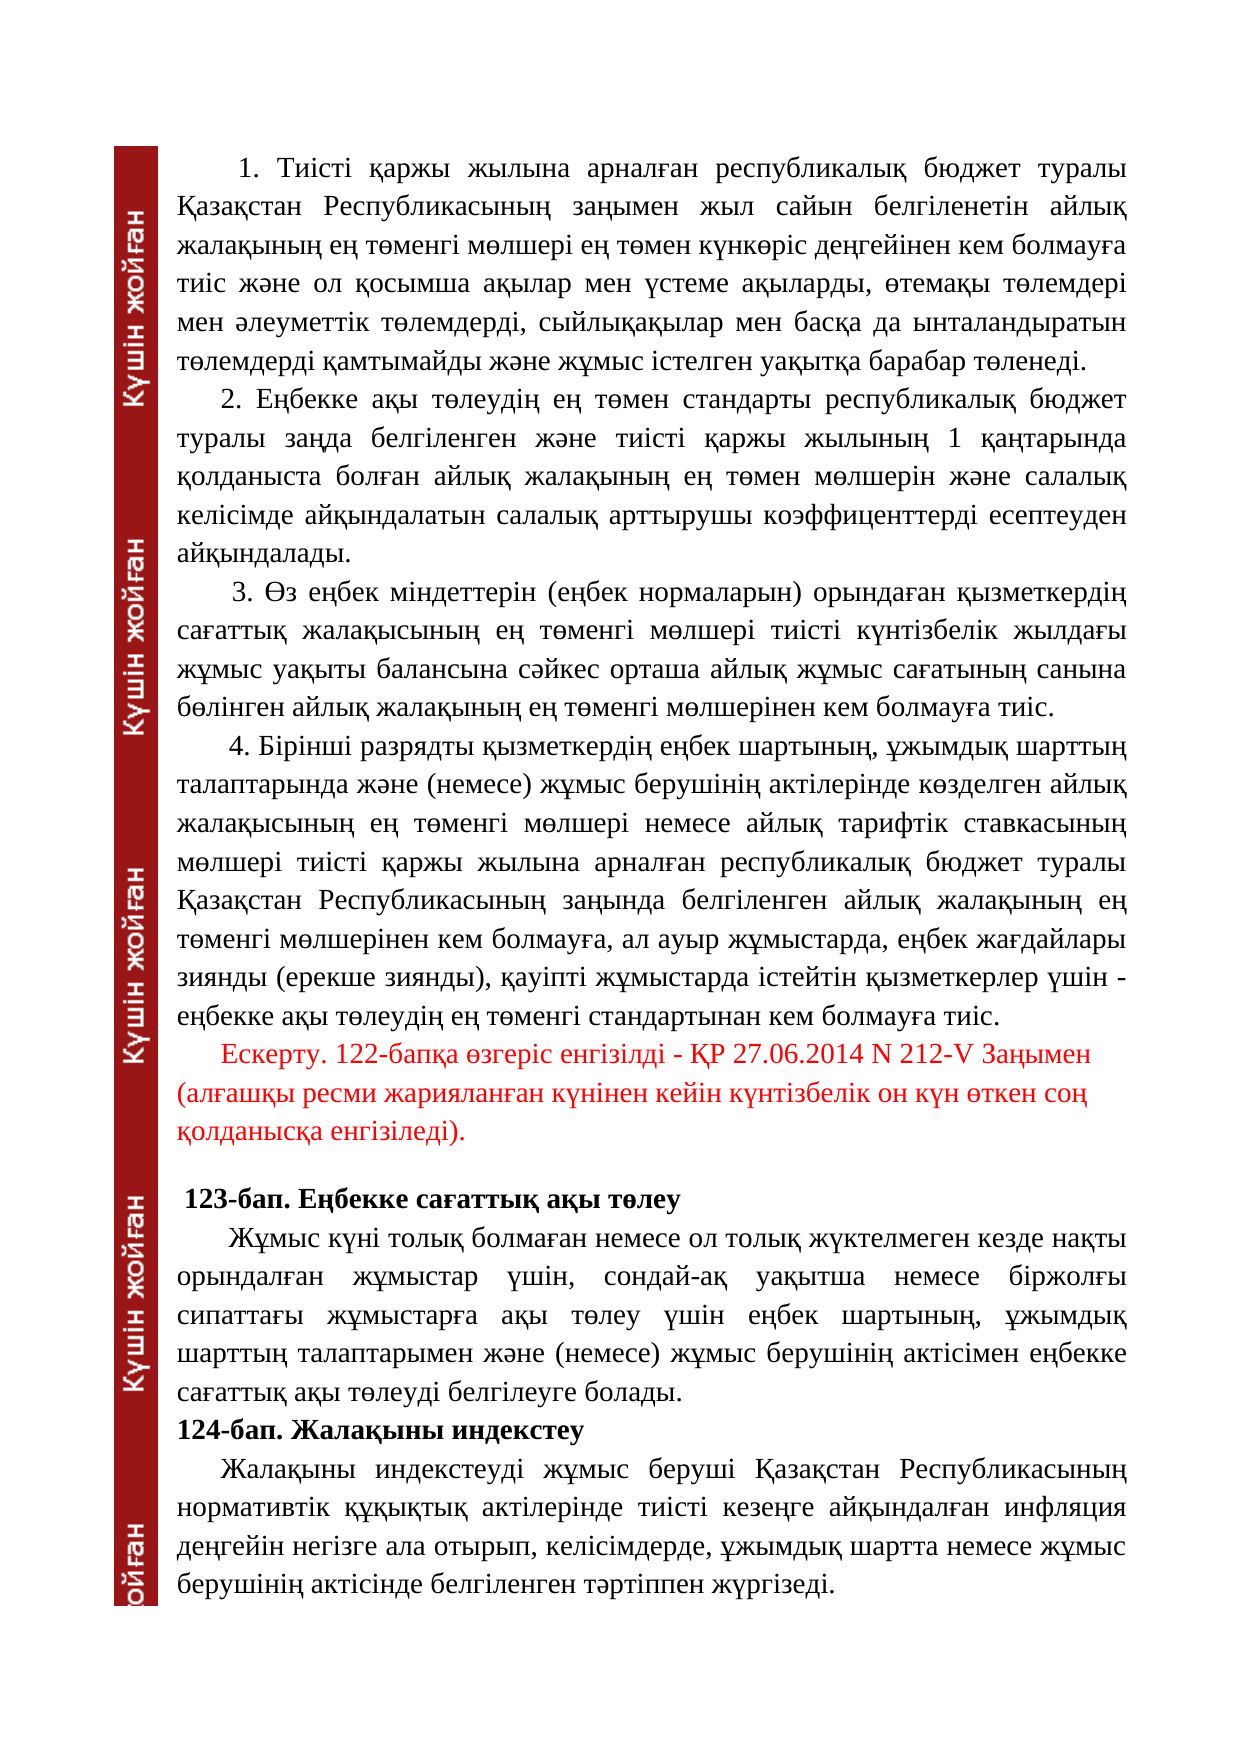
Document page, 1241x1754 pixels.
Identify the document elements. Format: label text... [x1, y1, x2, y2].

text 124-бап. Жалақыны индекстеу [112, 1412, 1128, 1446]
text 1. Тиісті қаржы жылына арналған республикалық бюджет туралы Қазақстан Республикасының заңымен жыл сайын белгіленетін айлық жалақының ең төменгі мөлшері ең төмен күнкөріс деңгейінен кем болмауға тиіс және ол қосымша ақылар мен үстеме ақыларды, өтемақы төлемдері мен әлеуметтік төлемдерді, сыйлықақылар мен басқа да ынталандыратын төлемдерді қамтымайды және жұмыс істелген уақытқа барабар төленеді. [112, 150, 1128, 376]
picture [114, 569, 158, 574]
text 3. Өз еңбек міндеттерін (еңбек нормаларын) орындаған қызметкердің сағаттық жалақысының ең төменгі мөлшері тиісті күнтізбелік жылдағы жұмыс уақыты балансына сәйкес орташа айлық жұмыс сағатының санына бөлінген айлық жалақының ең төменгі мөлшерінен кем болмауға тиіс. [112, 574, 1128, 723]
picture [114, 1407, 158, 1412]
picture [114, 1177, 158, 1181]
picture [114, 1031, 158, 1036]
picture [114, 146, 158, 150]
text 2. Еңбекке ақы төлеудiң ең төмен стандарты республикалық бюджет туралы заңда белгiленген және тиiстi қаржы жылының 1 қаңтарында қолданыста болған айлық жалақының ең төмен мөлшерін және салалық келісімде айқындалатын салалық арттырушы коэффиценттерді есептеуден айқындалады. [112, 381, 1128, 569]
text 4. Бірінші разрядты қызметкердің еңбек шартының, ұжымдық шарттың талаптарында және (немесе) жұмыс берушінің актілерінде көзделген айлық жалақысының ең төменгі мөлшері немесе айлық тарифтік ставкасының мөлшері тиісті қаржы жылына арналған республикалық бюджет туралы Қазақстан Республикасының заңында белгіленген айлық жалақының ең төменгі мөлшерінен кем болмауға, ал ауыр жұмыстарда, еңбек жағдайлары зиянды (ерекше зиянды), қауіпті жұмыстарда істейтін қызметкерлер үшін - еңбекке ақы төлеудің ең төменгі стандартынан кем болмауға тиіс. [112, 728, 1128, 1031]
picture [114, 376, 158, 381]
picture [114, 1446, 158, 1451]
picture [114, 1215, 158, 1220]
text 123-бап. Еңбекке сағаттық ақы төлеу [112, 1181, 1128, 1215]
text Жалақыны индекстеуді жұмыс берушi Қазақстан Республикасының нормативтiк құқықтық актiлерiнде тиiстi кезеңге айқындалған инфляция деңгейiн негiзге ала отырып, келiсiмдерде, ұжымдық шартта немесе жұмыс берушiнiң актiсiнде белгiленген тәртiппен жүргiзеді. [112, 1451, 1128, 1600]
picture [114, 1600, 158, 1606]
text Ескерту. 122-бапқа өзгеріс енгізілді - ҚР 27.06.2014 N 212-V Заңымен (алғашқы ресми жарияланған күнінен кейiн күнтiзбелiк он күн өткен соң қолданысқа енгiзiледi). [112, 1036, 1128, 1177]
picture [114, 723, 158, 728]
text Жұмыс күні толық болмаған немесе ол толық жүктелмеген кезде нақты орындалған жұмыстар үшін, сондай-ақ уақытша немесе біржолғы сипаттағы жұмыстарға ақы төлеу үшін еңбек шартының, ұжымдық шарттың талаптарымен және (немесе) жұмыс берушінің актісімен еңбекке сағаттық ақы төлеуді белгілеуге болады. [112, 1220, 1128, 1407]
